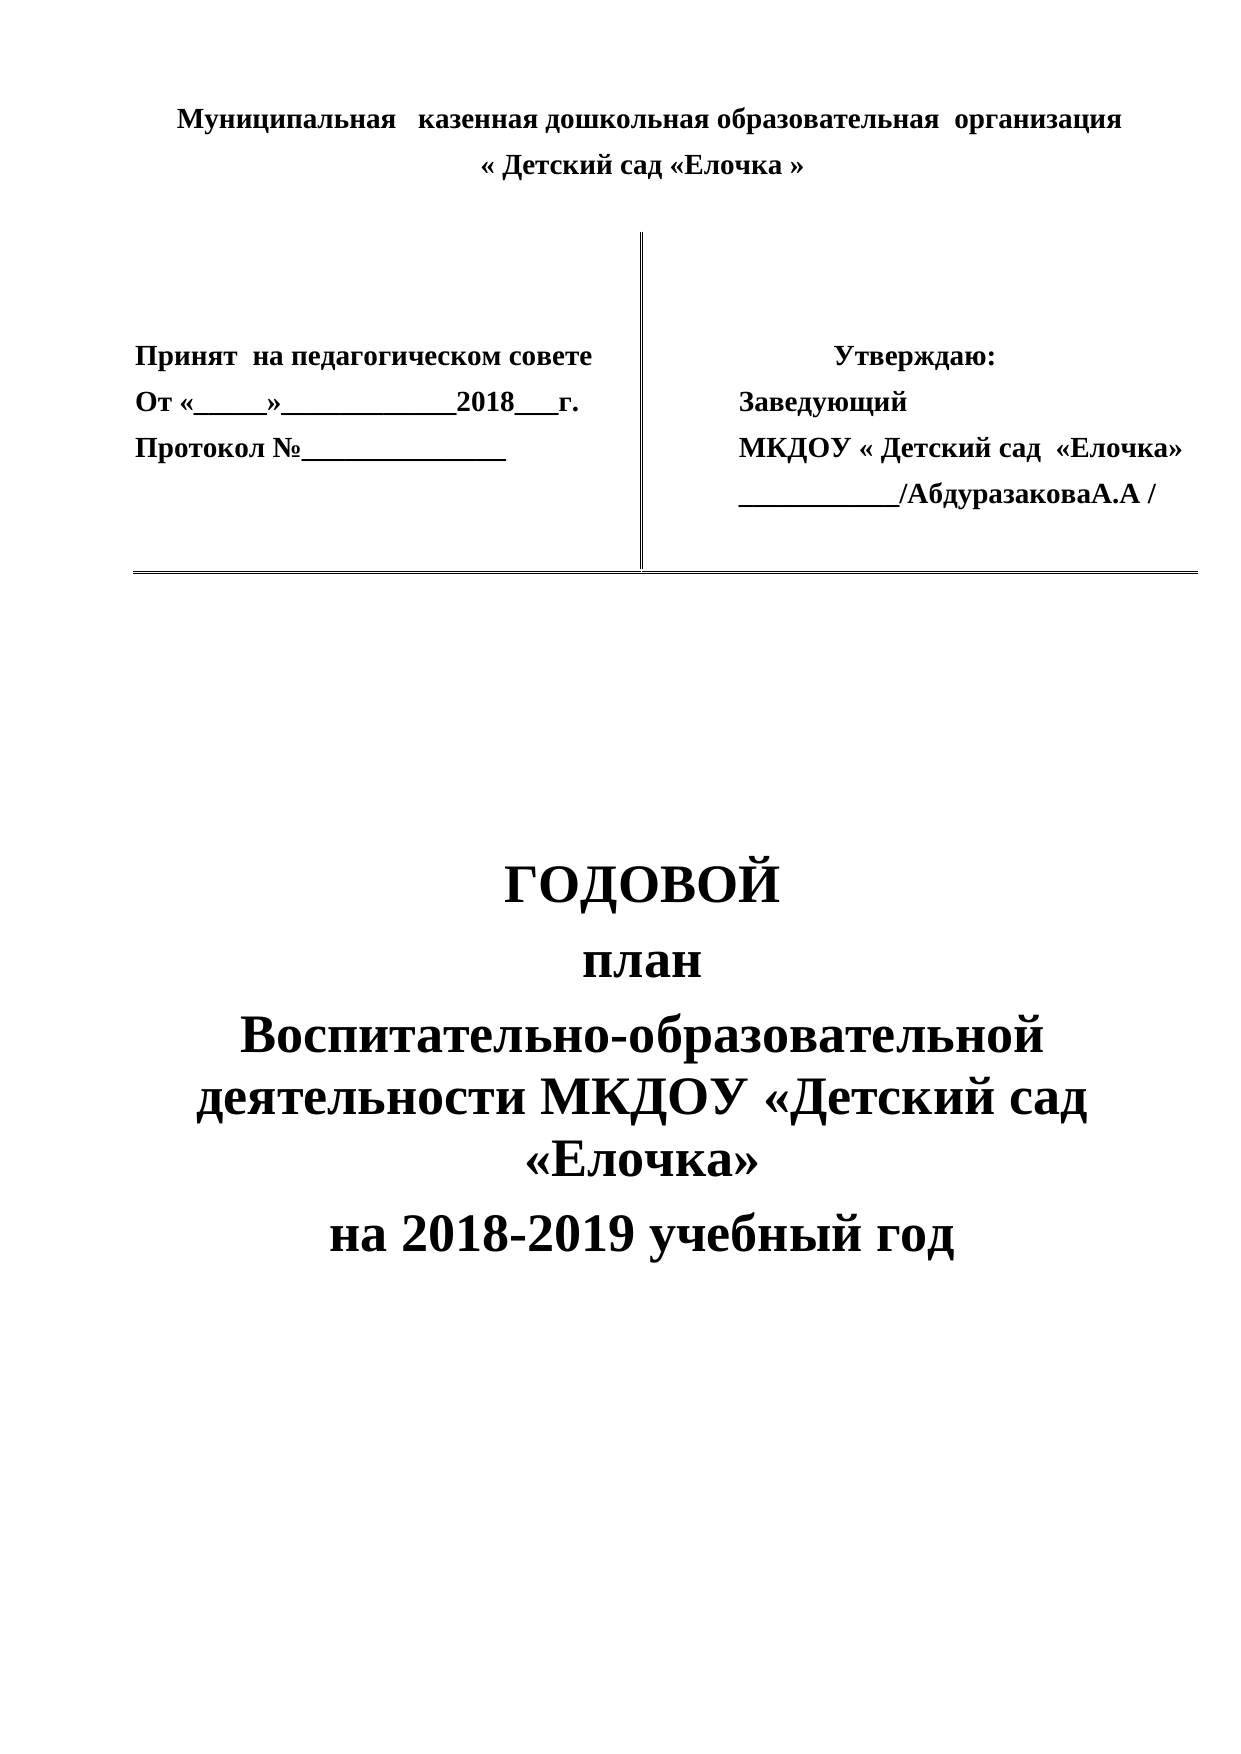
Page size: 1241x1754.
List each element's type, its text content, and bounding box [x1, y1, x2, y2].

table_header Принят на педагогическом совете От «_____»____________2018___г. Протокол №______________ [133, 232, 642, 571]
text ГОДОВОЙ [133, 852, 1152, 914]
text Муниципальная казенная дошкольная образовательная организация [133, 101, 1152, 135]
text « Детский сад «Елочка » [133, 147, 1152, 181]
text на 2018-2019 учебный год [133, 1201, 1152, 1263]
table_header Утверждаю: Заведующий МКДОУ « Детский сад «Елочка» ___________/АбдуразаковаА.А / [642, 232, 1198, 571]
text план [133, 927, 1152, 989]
text Воспитательно-образовательной деятельности МКДОУ «Детский сад «Елочка» [133, 1002, 1152, 1188]
